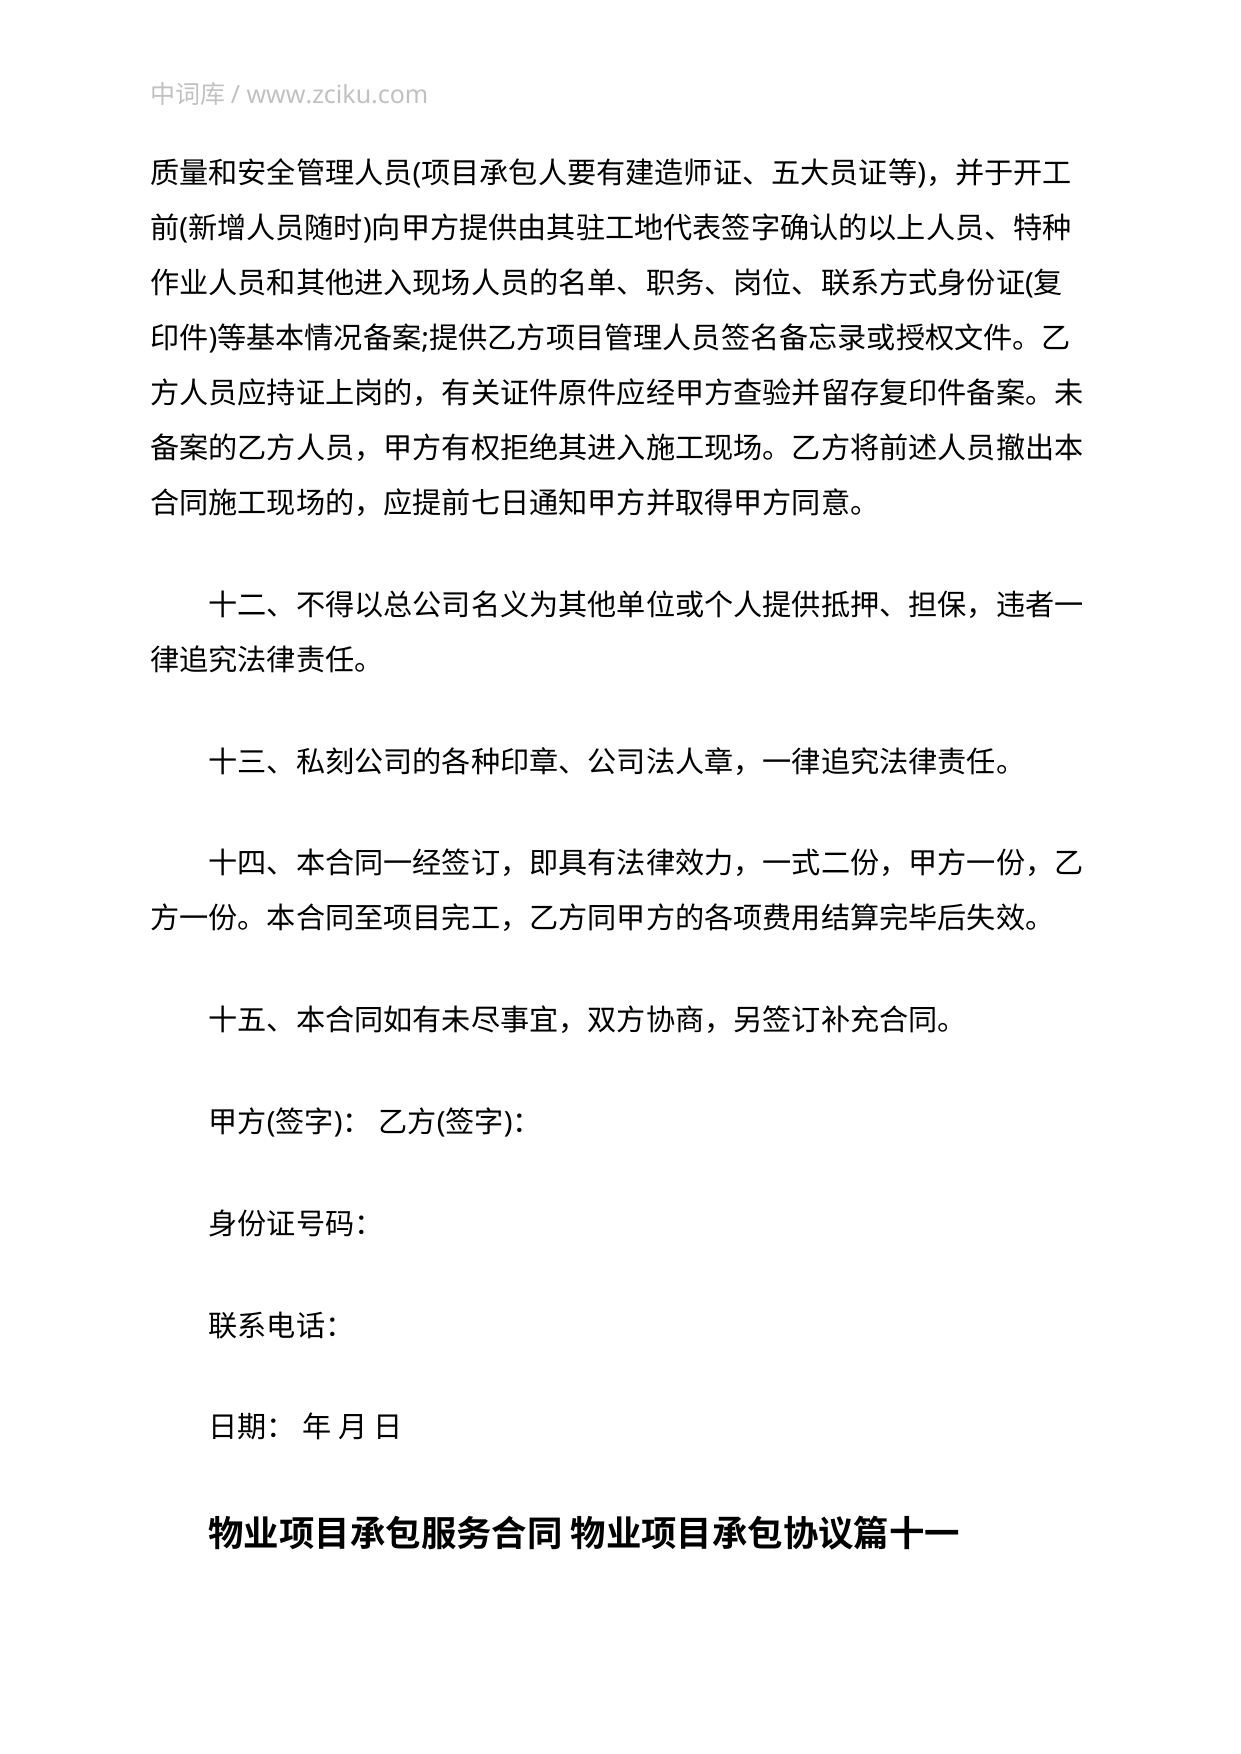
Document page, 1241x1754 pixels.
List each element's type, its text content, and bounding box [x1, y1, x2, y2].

text 物业项目承包服务合同 物业项目承包协议篇十一 [150, 1506, 1090, 1557]
text 日期： 年 月 日 [150, 1404, 1090, 1446]
text 十二、不得以总公司名义为其他单位或个人提供抵押、担保，违者一律追究法律责任。 [150, 582, 1090, 679]
text 十三、私刻公司的各种印章、公司法人章，一律追究法律责任。 [150, 738, 1090, 781]
text 十四、本合同一经签订，即具有法律效力，一式二份，甲方一份，乙方一份。本合同至项目完工，乙方同甲方的各项费用结算完毕后失效。 [150, 840, 1090, 937]
text 身份证号码： [150, 1200, 1090, 1243]
text 甲方(签字)： 乙方(签字)： [150, 1098, 1090, 1141]
text 十五、本合同如有未尽事宜，双方协商，另签订补充合同。 [150, 997, 1090, 1039]
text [150, 150, 1090, 522]
text 联系电话： [150, 1302, 1090, 1344]
